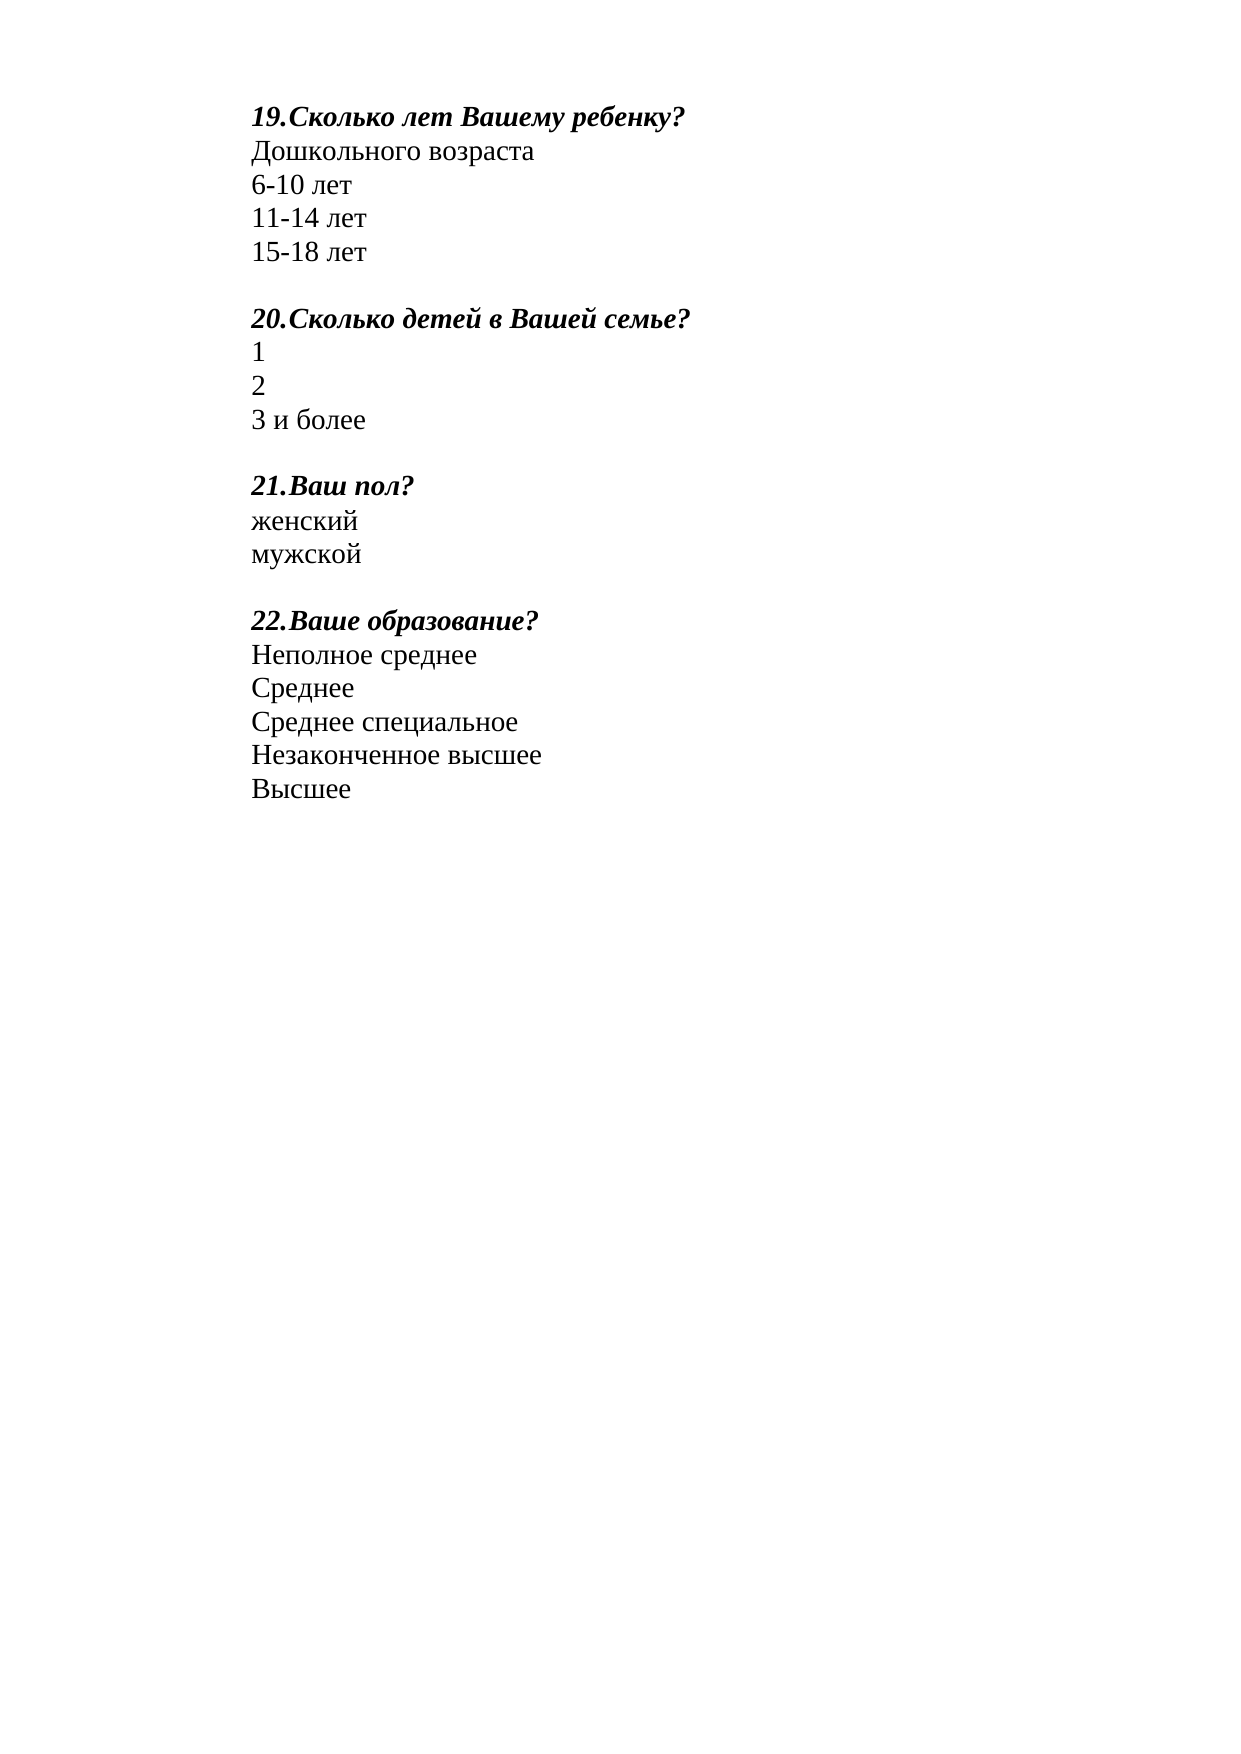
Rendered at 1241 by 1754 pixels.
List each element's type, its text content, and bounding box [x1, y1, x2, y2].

text Среднее специальное Незаконченное высшее Высшее [251, 704, 544, 804]
subtitle Сколько детей в Вашей семье? [251, 301, 1178, 335]
text Дошкольного возраста 6-10 лет [251, 133, 535, 200]
text 11-14 лет [251, 200, 1178, 234]
text 2 [251, 368, 1178, 402]
text 15-18 лет [251, 234, 1178, 268]
subtitle Ваше образование? [251, 603, 1178, 637]
subtitle Ваш пол? [251, 469, 1178, 503]
list и более [251, 402, 1178, 435]
text Неполное среднее Среднее [251, 637, 479, 704]
text 1 [251, 335, 1178, 368]
text женский мужской [251, 503, 363, 570]
subtitle Сколько лет Вашему ребенку? [251, 100, 1178, 133]
